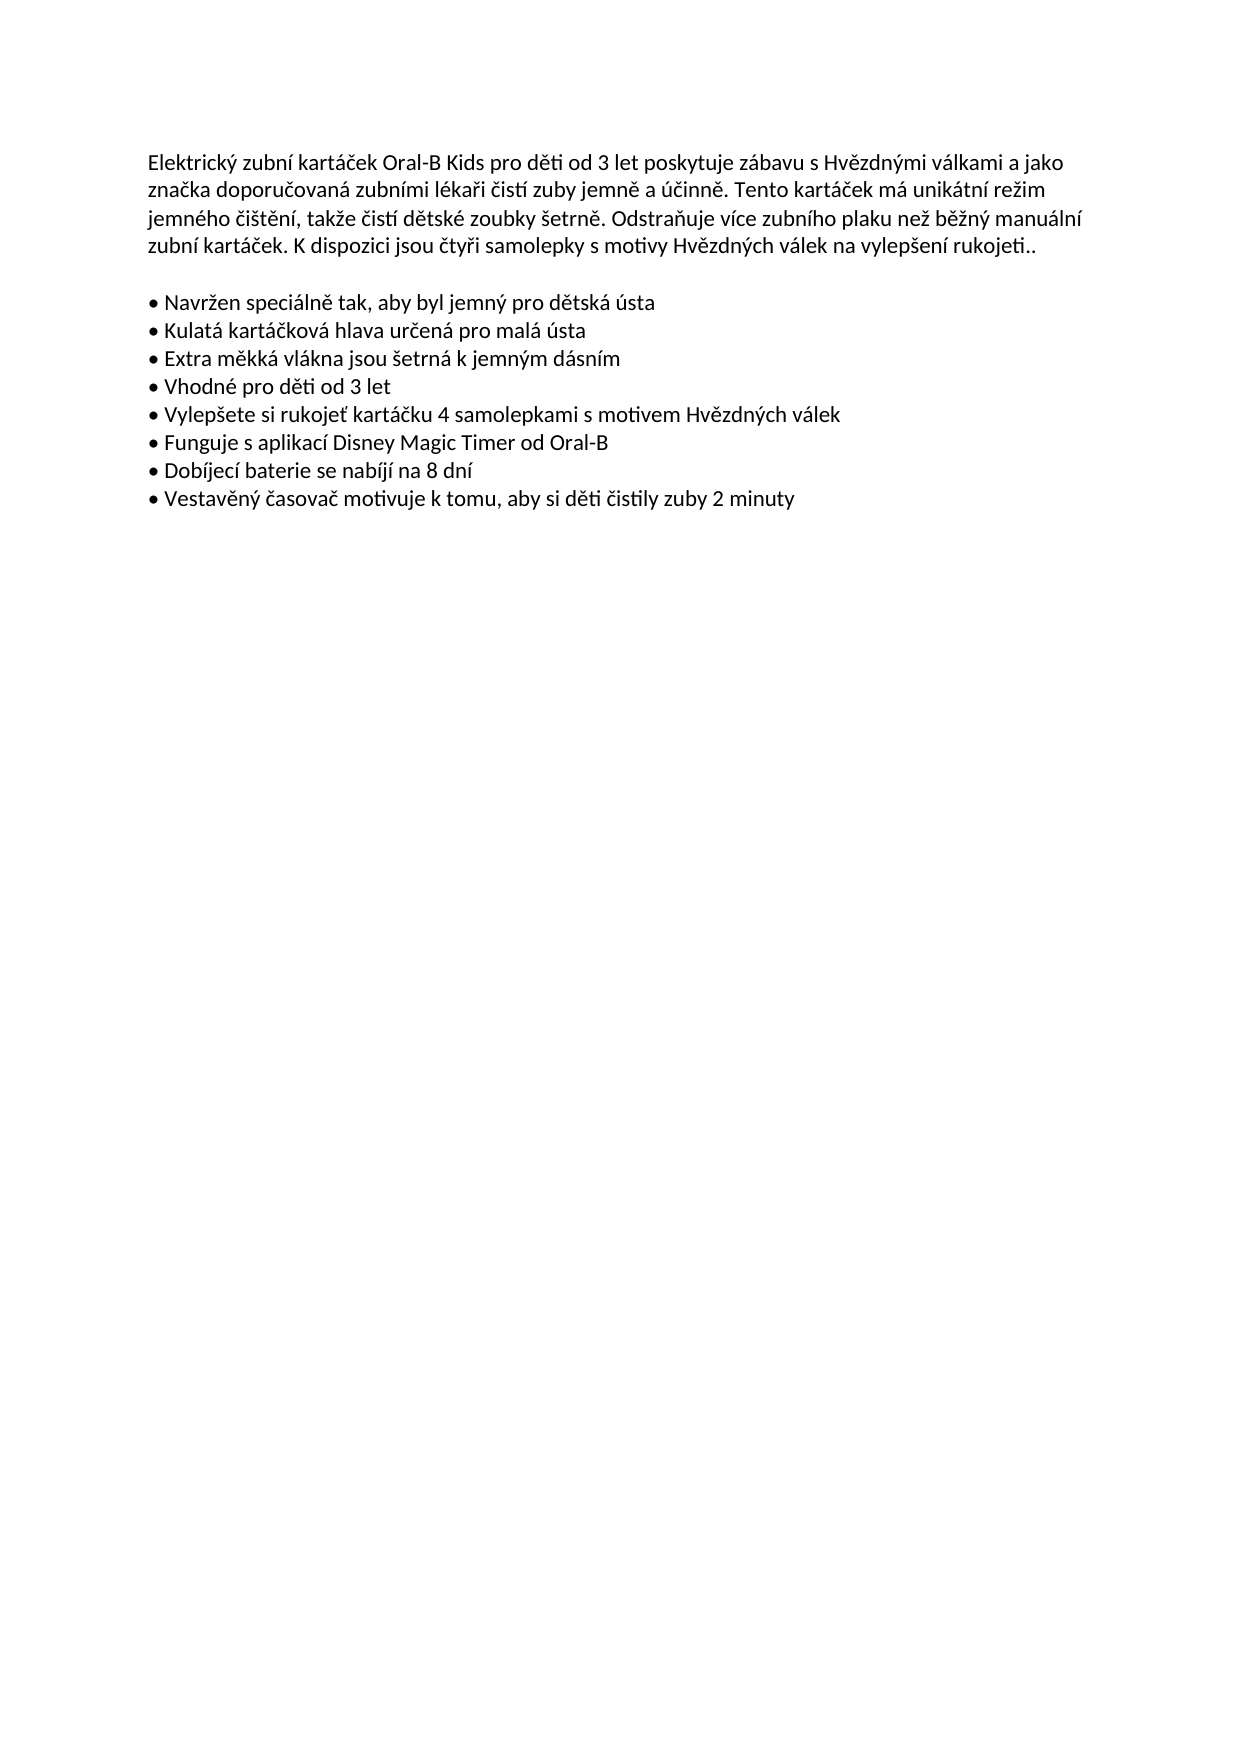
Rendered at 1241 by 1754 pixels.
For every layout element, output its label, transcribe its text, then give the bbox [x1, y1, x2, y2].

text • Vestavěný časovač motivuje k tomu, aby si děti čistily zuby 2 minuty [148, 484, 1093, 512]
text • Dobíjecí baterie se nabíjí na 8 dní [148, 456, 1093, 484]
text Elektrický zubní kartáček Oral-B Kids pro děti od 3 let poskytuje zábavu s Hvězdnými válkami a jako značka doporučovaná zubními lékaři čistí zuby jemně a účinně. Tento kartáček má unikátní režim jemného čištění, takže čistí dětské zoubky šetrně. Odstraňuje více zubního plaku než běžný manuální zubní kartáček. K dispozici jsou čtyři samolepky s motivy Hvězdných válek na vylepšení rukojeti.. [148, 148, 1093, 260]
text • Vhodné pro děti od 3 let [148, 372, 1093, 400]
text • Vylepšete si rukojeť kartáčku 4 samolepkami s motivem Hvězdných válek [148, 400, 1093, 428]
text • Kulatá kartáčková hlava určená pro malá ústa [148, 316, 1093, 344]
text • Funguje s aplikací Disney Magic Timer od Oral-B [148, 428, 1093, 456]
text • Navržen speciálně tak, aby byl jemný pro dětská ústa [148, 288, 1093, 316]
text • Extra měkká vlákna jsou šetrná k jemným dásním [148, 344, 1093, 372]
